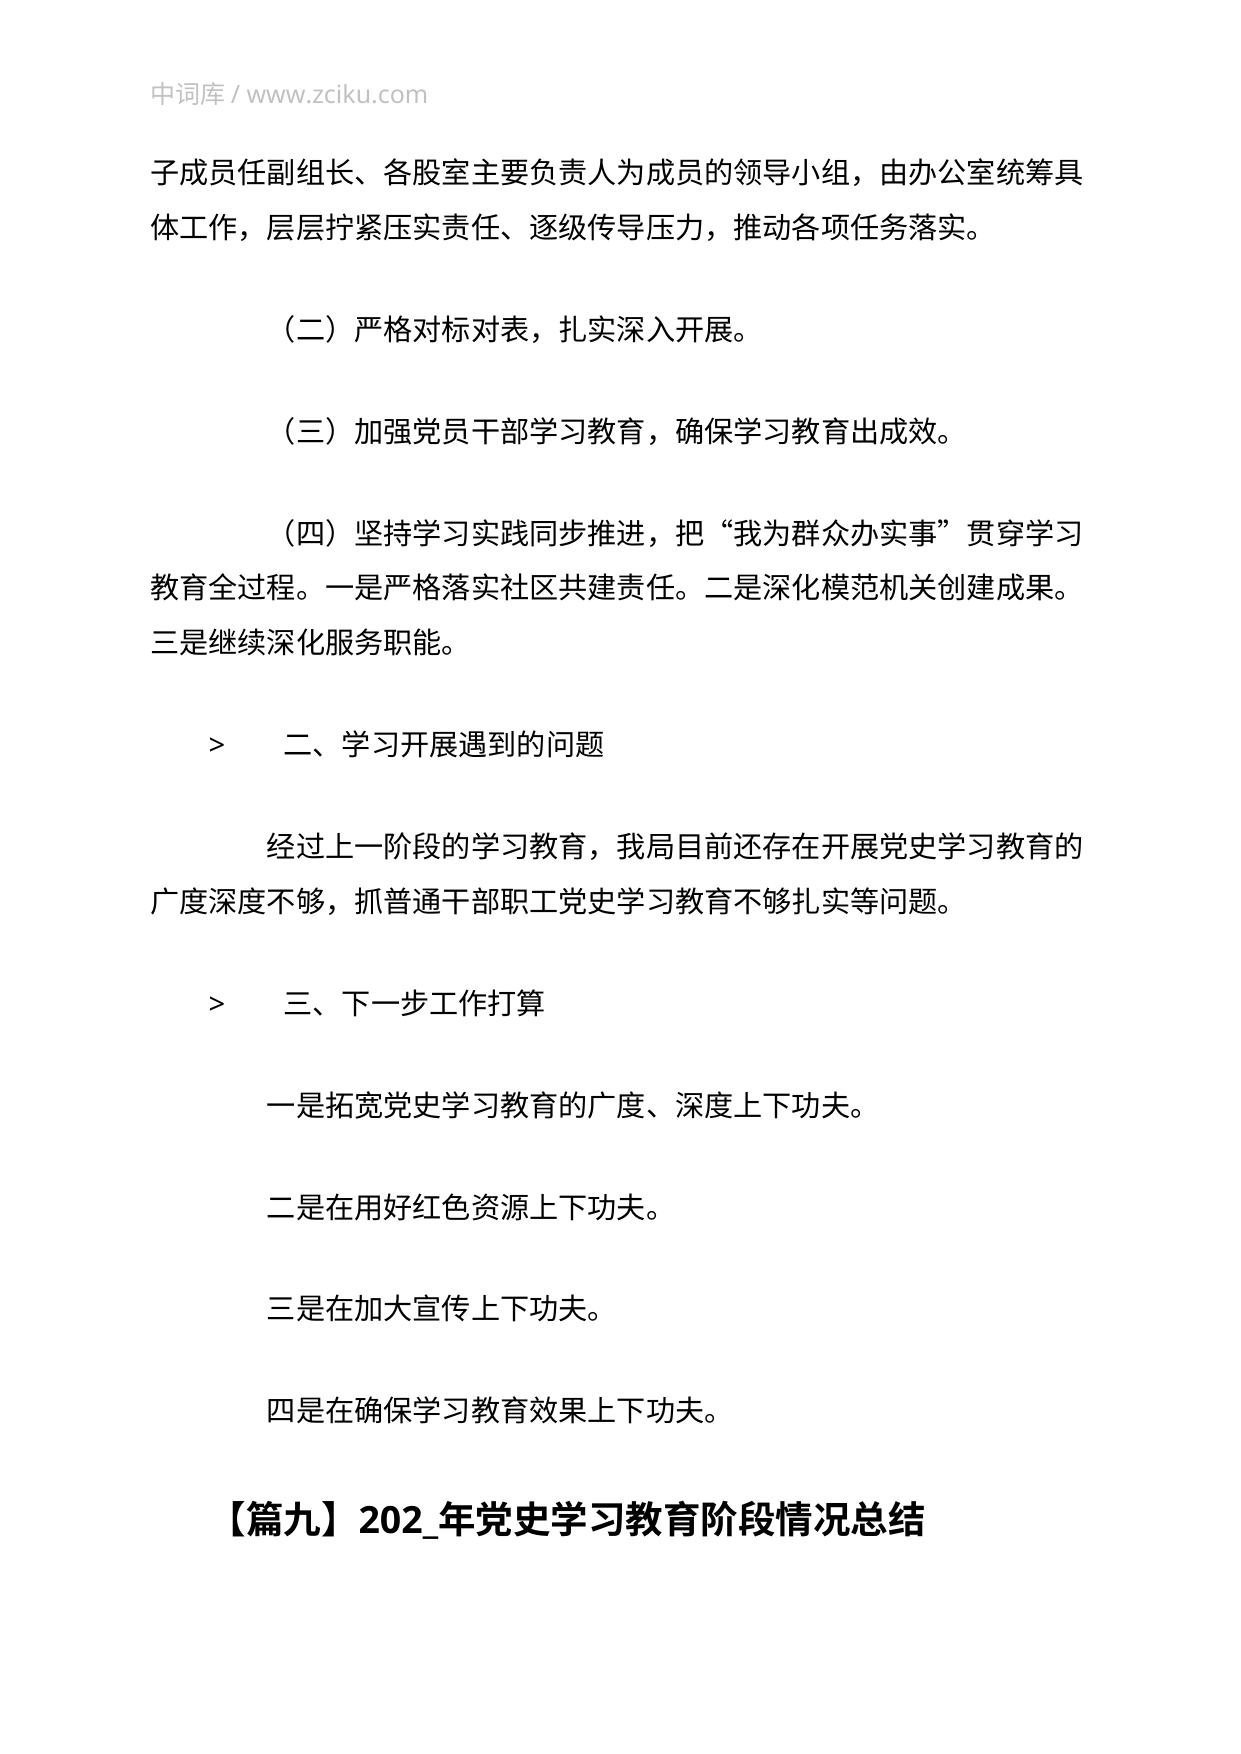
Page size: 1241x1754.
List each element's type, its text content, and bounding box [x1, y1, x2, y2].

text 三是在加大宣传上下功夫。 [150, 1286, 1090, 1328]
text （三）加强党员干部学习教育，确保学习教育出成效。 [150, 408, 1090, 451]
text > 二、学习开展遇到的问题 [150, 722, 1090, 764]
text 四是在确保学习教育效果上下功夫。 [150, 1388, 1090, 1430]
text 二是在用好红色资源上下功夫。 [150, 1184, 1090, 1226]
text （二）严格对标对表，扎实深入开展。 [150, 307, 1090, 349]
text （四）坚持学习实践同步推进，把“我为群众办实事”贯穿学习教育全过程。一是严格落实社区共建责任。二是深化模范机关创建成果。三是继续深化服务职能。 [150, 510, 1090, 662]
text > 三、下一步工作打算 [150, 980, 1090, 1023]
text 经过上一阶段的学习教育，我局目前还存在开展党史学习教育的广度深度不够，抓普通干部职工党史学习教育不够扎实等问题。 [150, 824, 1090, 921]
text 【篇九】202_年党史学习教育阶段情况总结 [150, 1489, 1090, 1544]
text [150, 150, 1090, 247]
text 一是拓宽党史学习教育的广度、深度上下功夫。 [150, 1082, 1090, 1125]
